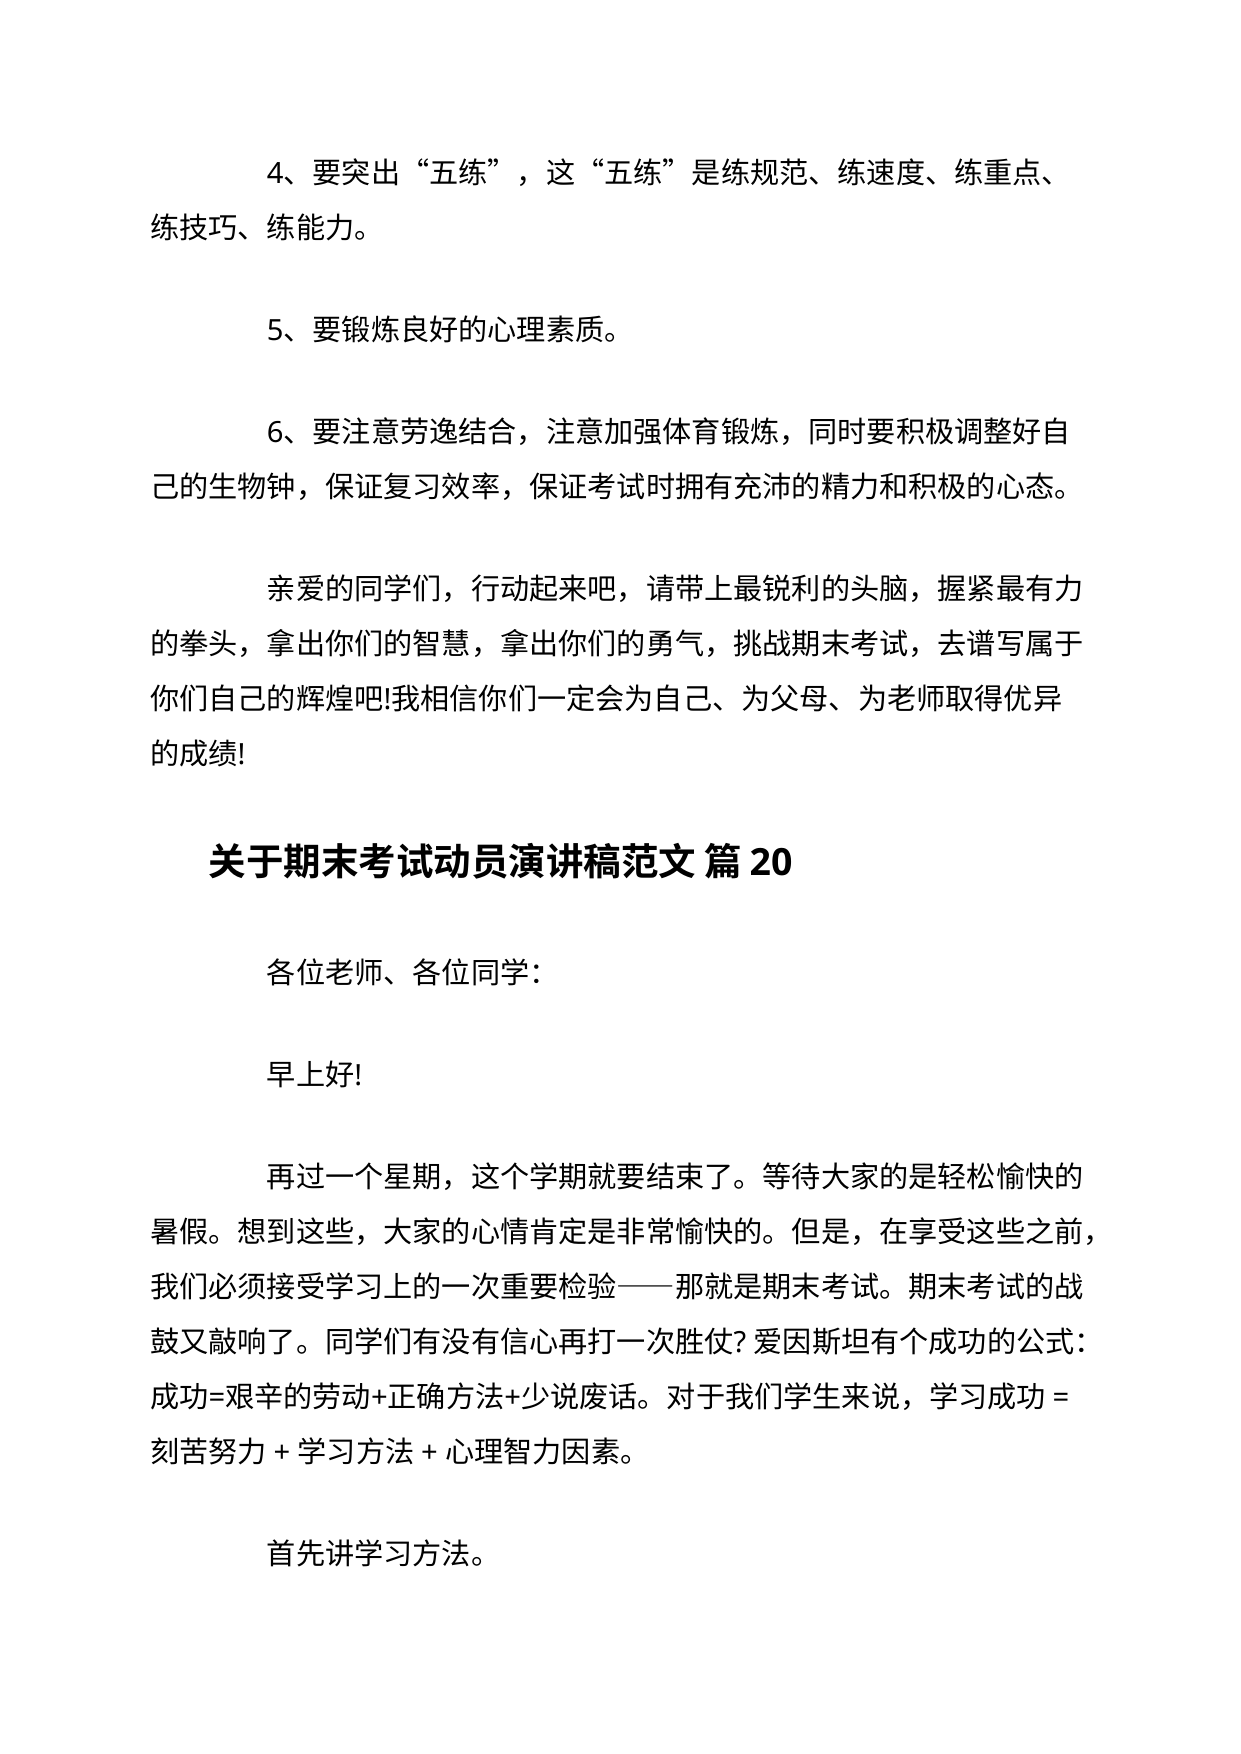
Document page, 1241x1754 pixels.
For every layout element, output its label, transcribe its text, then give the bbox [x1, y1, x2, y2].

text 4、要突出“五练”，这“五练”是练规范、练速度、练重点、练技巧、练能力。 [150, 150, 1090, 247]
text 关于期末考试动员演讲稿范文 篇20 [150, 832, 1090, 887]
text 亲爱的同学们，行动起来吧，请带上最锐利的头脑，握紧最有力的拳头，拿出你们的智慧，拿出你们的勇气，挑战期末考试，去谱写属于你们自己的辉煌吧!我相信你们一定会为自己、为父母、为老师取得优异的成绩! [150, 566, 1090, 773]
text 5、要锻炼良好的心理素质。 [150, 307, 1090, 349]
text 6、要注意劳逸结合，注意加强体育锻炼，同时要积极调整好自己的生物钟，保证复习效率，保证考试时拥有充沛的精力和积极的心态。 [150, 409, 1090, 506]
text 各位老师、各位同学： [150, 950, 1090, 992]
text 早上好! [150, 1052, 1090, 1094]
text 再过一个星期，这个学期就要结束了。等待大家的是轻松愉快的暑假。想到这些，大家的心情肯定是非常愉快的。但是，在享受这些之前，我们必须接受学习上的一次重要检验——那就是期末考试。期末考试的战鼓又敲响了。同学们有没有信心再打一次胜仗? 爱因斯坦有个成功的公式：成功=艰辛的劳动+正确方法+少说废话。对于我们学生来说，学习成功 = 刻苦努力 + 学习方法 + 心理智力因素。 [150, 1154, 1090, 1471]
text 首先讲学习方法。 [150, 1530, 1090, 1573]
